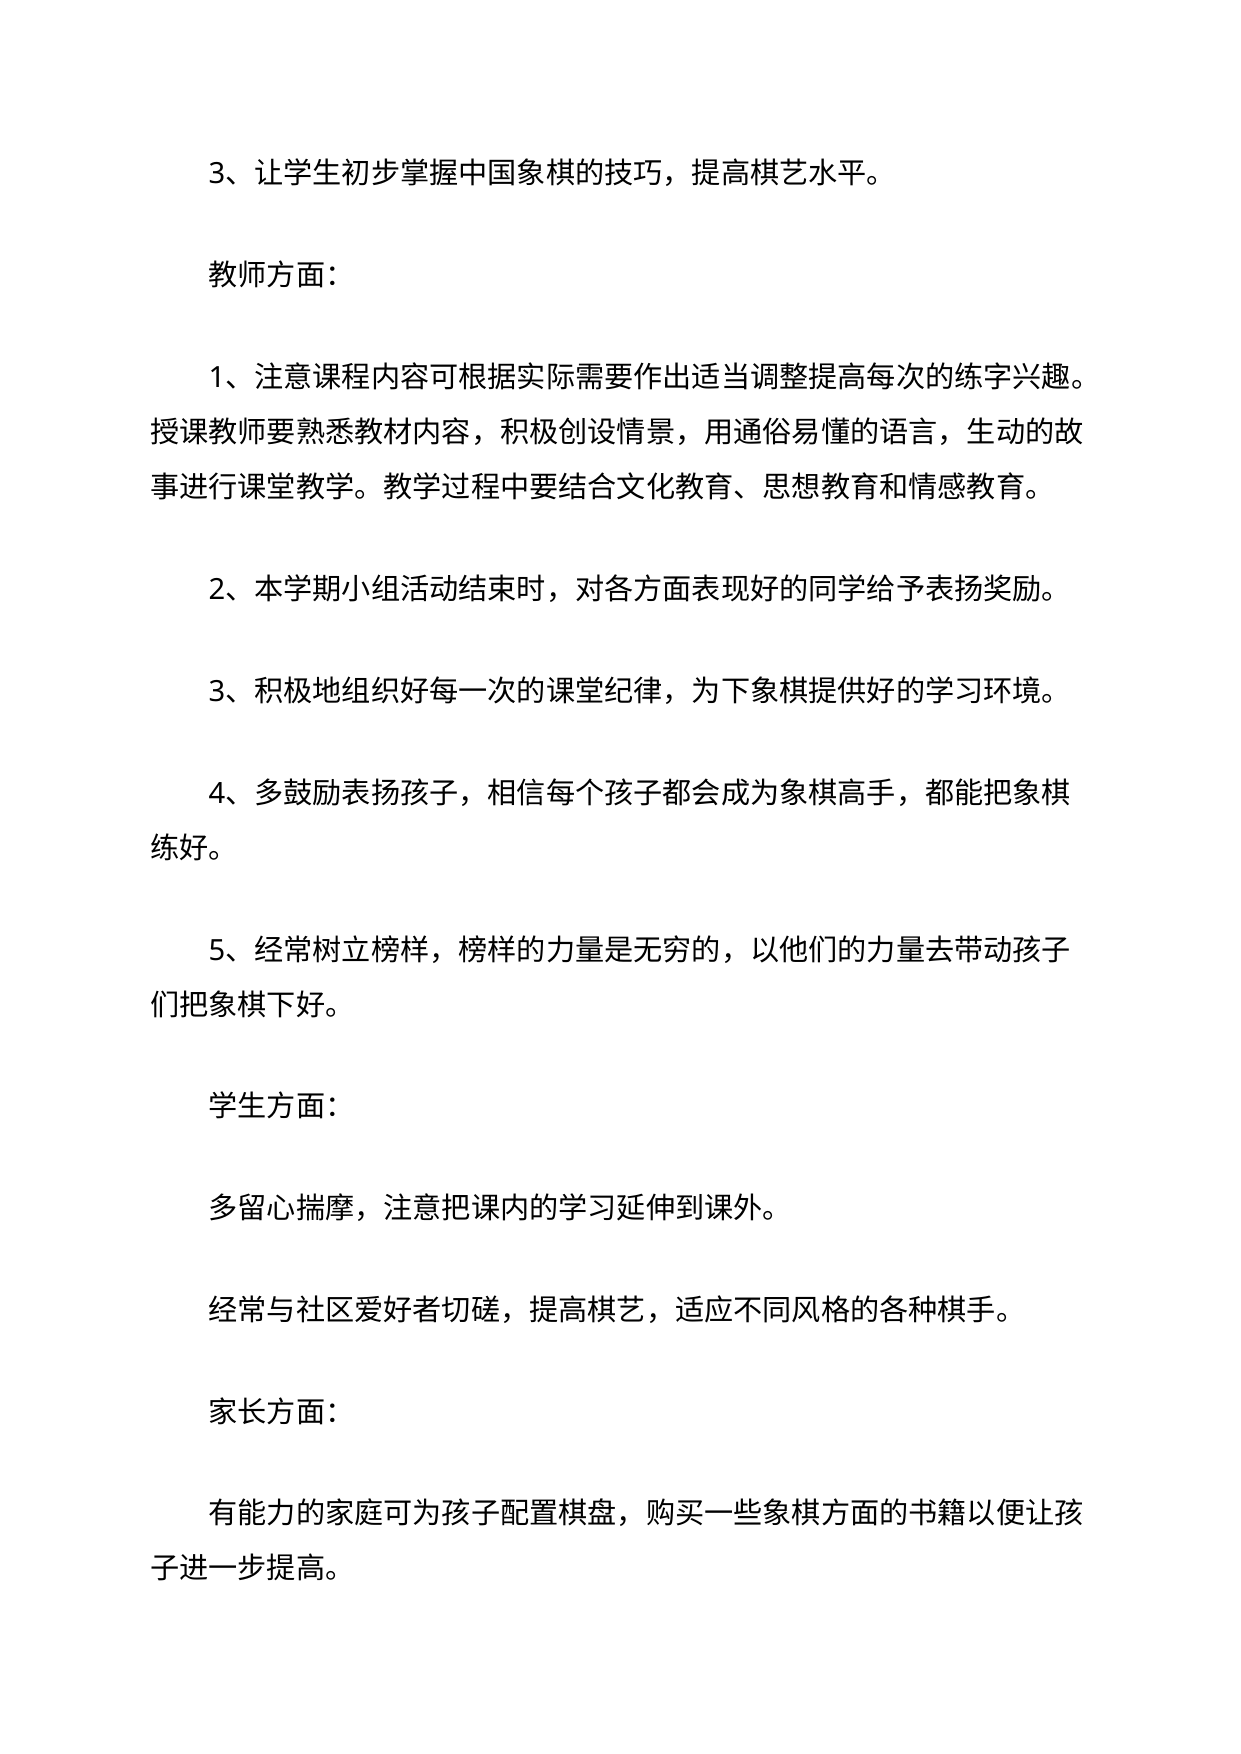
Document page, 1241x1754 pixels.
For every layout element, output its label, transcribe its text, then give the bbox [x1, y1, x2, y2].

text 教师方面： [150, 252, 1090, 294]
text 3、让学生初步掌握中国象棋的技巧，提高棋艺水平。 [150, 150, 1090, 192]
text 1、注意课程内容可根据实际需要作出适当调整提高每次的练字兴趣。授课教师要熟悉教材内容，积极创设情景，用通俗易懂的语言，生动的故事进行课堂教学。教学过程中要结合文化教育、思想教育和情感教育。 [150, 354, 1090, 506]
text 经常与社区爱好者切磋，提高棋艺，适应不同风格的各种棋手。 [150, 1286, 1090, 1329]
text 学生方面： [150, 1083, 1090, 1125]
text 家长方面： [150, 1388, 1090, 1431]
text 3、积极地组织好每一次的课堂纪律，为下象棋提供好的学习环境。 [150, 667, 1090, 710]
text 有能力的家庭可为孩子配置棋盘，购买一些象棋方面的书籍以便让孩子进一步提高。 [150, 1490, 1090, 1587]
text 5、经常树立榜样，榜样的力量是无穷的，以他们的力量去带动孩子们把象棋下好。 [150, 926, 1090, 1023]
text 4、多鼓励表扬孩子，相信每个孩子都会成为象棋高手，都能把象棋练好。 [150, 769, 1090, 867]
text 多留心揣摩，注意把课内的学习延伸到课外。 [150, 1185, 1090, 1227]
text 2、本学期小组活动结束时，对各方面表现好的同学给予表扬奖励。 [150, 565, 1090, 608]
